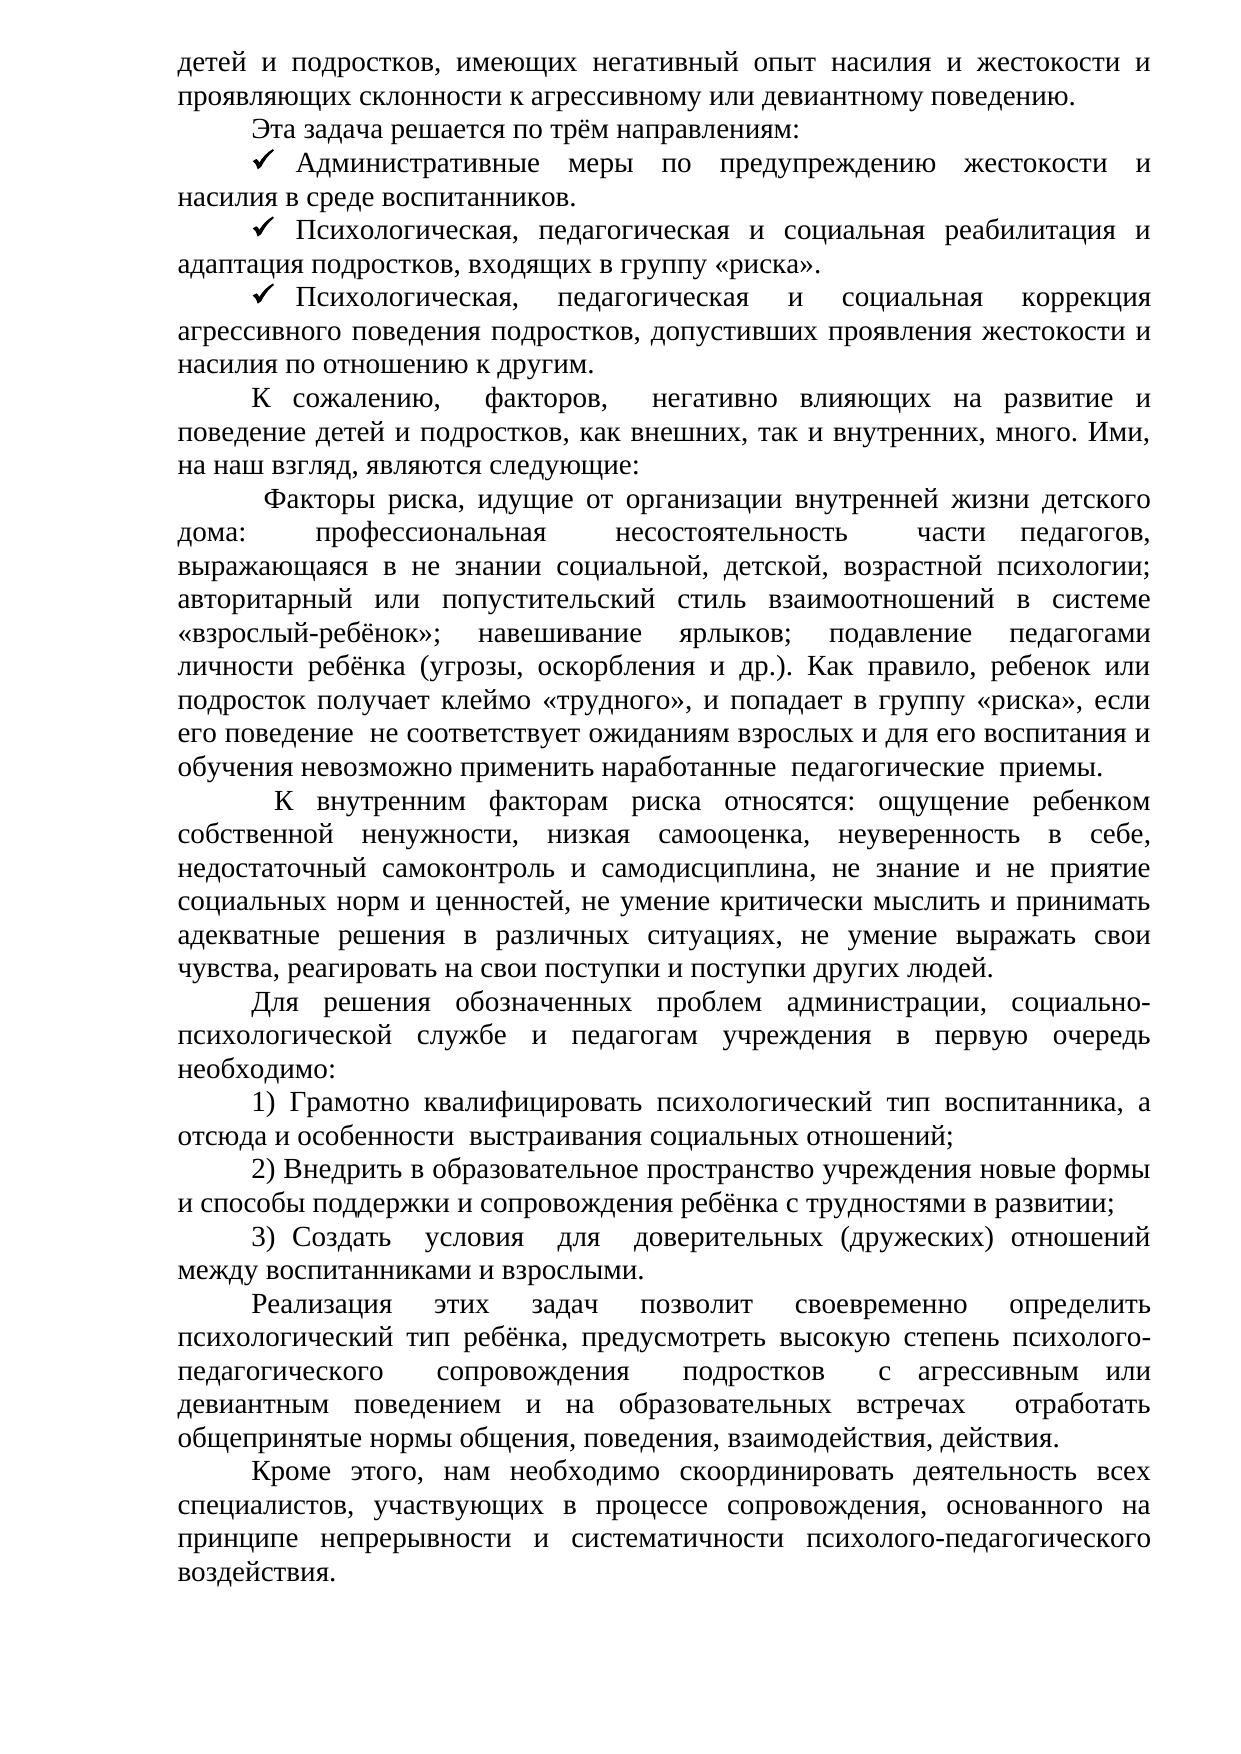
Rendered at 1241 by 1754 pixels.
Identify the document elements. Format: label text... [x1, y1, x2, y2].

text 1) Грамотно квалифицировать психологический тип воспитанника, а отсюда и особенности выстраивания социальных отношений; [177, 1084, 1152, 1152]
text Эта задача решается по трём направлениям: [177, 111, 1152, 145]
text Факторы риска, идущие от организации внутренней жизни детского дома: профессиональная несостоятельность части педагогов, выражающаяся в не знании социальной, детской, возрастной психологии; авторитарный или попустительский стиль взаимоотношений в системе «взрослый-ребёнок»; навешивание ярлыков; подавление педагогами личности ребёнка (угрозы, оскорбления и др.). Как правило, ребенок или подросток получает клеймо «трудного», и попадает в группу «риска», если его поведение не соответствует ожиданиям взрослых и для его воспитания и обучения невозможно применить наработанные педагогические приемы. [177, 481, 1152, 783]
list Административные меры по предупреждению жестокости и насилия в среде воспитанников. [177, 145, 1152, 212]
text Кроме этого, нам необходимо скоординировать деятельность всех специалистов, участвующих в процессе сопровождения, основанного на принципе непрерывности и систематичности психолого-педагогического воздействия. [177, 1453, 1152, 1588]
text Реализация этих задач позволит своевременно определить психологический тип ребёнка, предусмотреть высокую степень психолого-педагогического сопровождения подростков с агрессивным или девиантным поведением и на образовательных встречах отработать общепринятые нормы общения, поведения, взаимодействия, действия. [177, 1286, 1152, 1453]
text Для решения обозначенных проблем администрации, социально-психологической службе и педагогам учреждения в первую очередь необходимо: [177, 984, 1152, 1084]
text 2) Внедрить в образовательное пространство учреждения новые формы и способы поддержки и сопровождения ребёнка с трудностями в развитии; [177, 1152, 1152, 1219]
list Психологическая, педагогическая и социальная коррекция агрессивного поведения подростков, допустивших проявления жестокости и насилия по отношению к другим. [177, 279, 1152, 380]
text К сожалению, факторов, негативно влияющих на развитие и поведение детей и подростков, как внешних, так и внутренних, много. Ими, на наш взгляд, являются следующие: [177, 380, 1152, 481]
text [177, 44, 1152, 111]
list Психологическая, педагогическая и социальная реабилитация и адаптация подростков, входящих в группу «риска». [177, 212, 1152, 279]
text К внутренним факторам риска относятся: ощущение ребенком собственной ненужности, низкая самооценка, неуверенность в себе, недостаточный самоконтроль и самодисциплина, не знание и не приятие социальных норм и ценностей, не умение критически мыслить и принимать адекватные решения в различных ситуациях, не умение выражать свои чувства, реагировать на свои поступки и поступки других людей. [177, 783, 1152, 984]
text 3) Создать условия для доверительных (дружеских) отношений между воспитанниками и взрослыми. [177, 1219, 1152, 1286]
